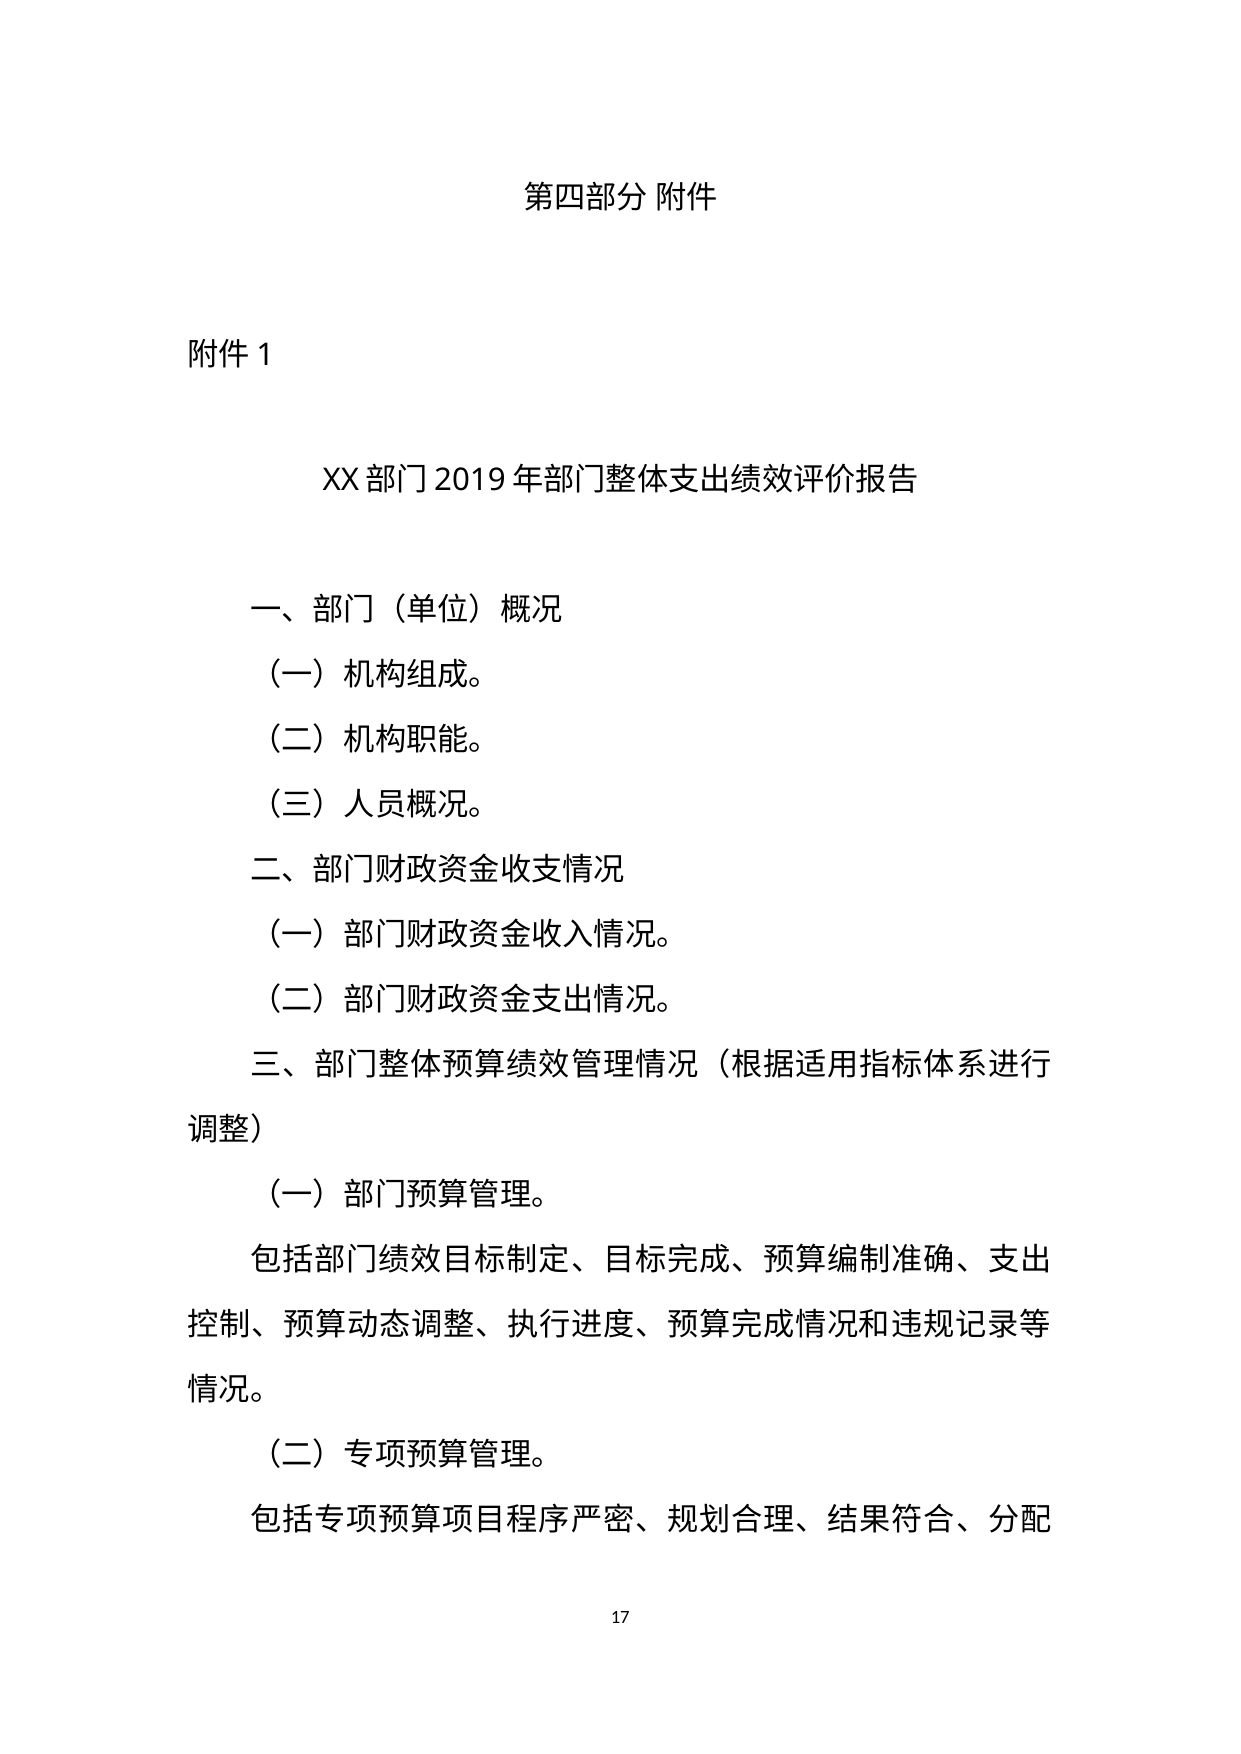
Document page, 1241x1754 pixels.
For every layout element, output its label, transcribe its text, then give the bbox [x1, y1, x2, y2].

text （二）专项预算管理。 [187, 1419, 1053, 1484]
text 包括部门绩效目标制定、目标完成、预算编制准确、支出控制、预算动态调整、执行进度、预算完成情况和违规记录等情况。 [187, 1224, 1053, 1419]
text （一）机构组成。 [187, 639, 1053, 704]
text 一、部门（单位）概况 [187, 574, 1053, 639]
text （二）部门财政资金支出情况。 [187, 964, 1053, 1029]
text （一）部门预算管理。 [187, 1159, 1053, 1224]
subtitle 附件1 [187, 319, 1053, 384]
text （二）机构职能。 [187, 704, 1053, 769]
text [187, 1484, 1053, 1549]
text XX部门2019年部门整体支出绩效评价报告 [187, 444, 1053, 509]
text （一）部门财政资金收入情况。 [187, 899, 1053, 964]
text （三）人员概况。 [187, 769, 1053, 834]
text 三、部门整体预算绩效管理情况（根据适用指标体系进行调整） [187, 1029, 1053, 1159]
text 第四部分 附件 [187, 162, 1053, 227]
text 二、部门财政资金收支情况 [187, 834, 1053, 899]
